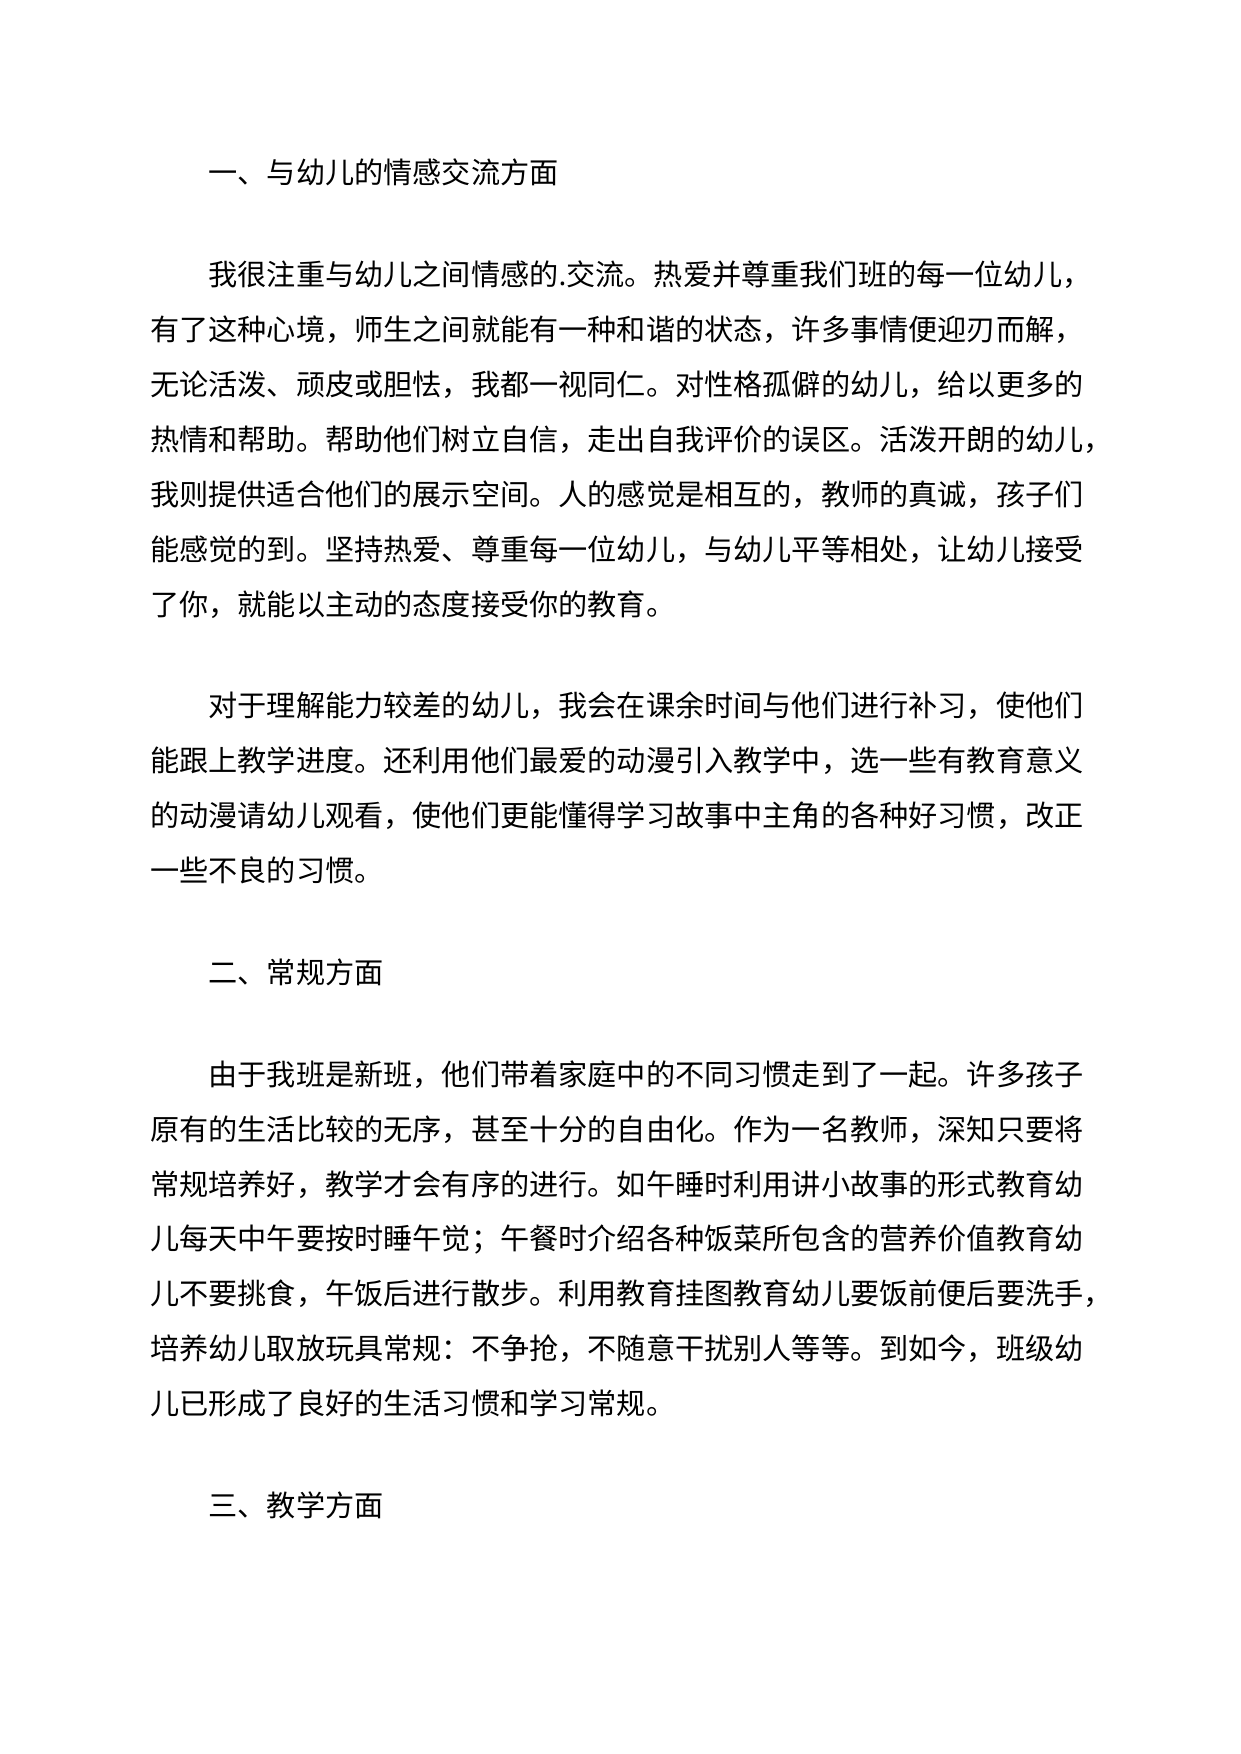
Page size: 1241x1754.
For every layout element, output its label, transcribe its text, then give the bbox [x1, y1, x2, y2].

text 一、与幼儿的情感交流方面 [150, 150, 1090, 192]
text 我很注重与幼儿之间情感的.交流。热爱并尊重我们班的每一位幼儿，有了这种心境，师生之间就能有一种和谐的状态，许多事情便迎刃而解，无论活泼、顽皮或胆怯，我都一视同仁。对性格孤僻的幼儿，给以更多的热情和帮助。帮助他们树立自信，走出自我评价的误区。活泼开朗的幼儿，我则提供适合他们的展示空间。人的感觉是相互的，教师的真诚，孩子们能感觉的到。坚持热爱、尊重每一位幼儿，与幼儿平等相处，让幼儿接受了你，就能以主动的态度接受你的教育。 [150, 252, 1090, 623]
text 对于理解能力较差的幼儿，我会在课余时间与他们进行补习，使他们能跟上教学进度。还利用他们最爱的动漫引入教学中，选一些有教育意义的动漫请幼儿观看，使他们更能懂得学习故事中主角的各种好习惯，改正一些不良的习惯。 [150, 683, 1090, 890]
text 由于我班是新班，他们带着家庭中的不同习惯走到了一起。许多孩子原有的生活比较的无序，甚至十分的自由化。作为一名教师，深知只要将常规培养好，教学才会有序的进行。如午睡时利用讲小故事的形式教育幼儿每天中午要按时睡午觉；午餐时介绍各种饭菜所包含的营养价值教育幼儿不要挑食，午饭后进行散步。利用教育挂图教育幼儿要饭前便后要洗手，培养幼儿取放玩具常规：不争抢，不随意干扰别人等等。到如今，班级幼儿已形成了良好的生活习惯和学习常规。 [150, 1051, 1090, 1423]
text 三、教学方面 [150, 1482, 1090, 1525]
text 二、常规方面 [150, 949, 1090, 992]
